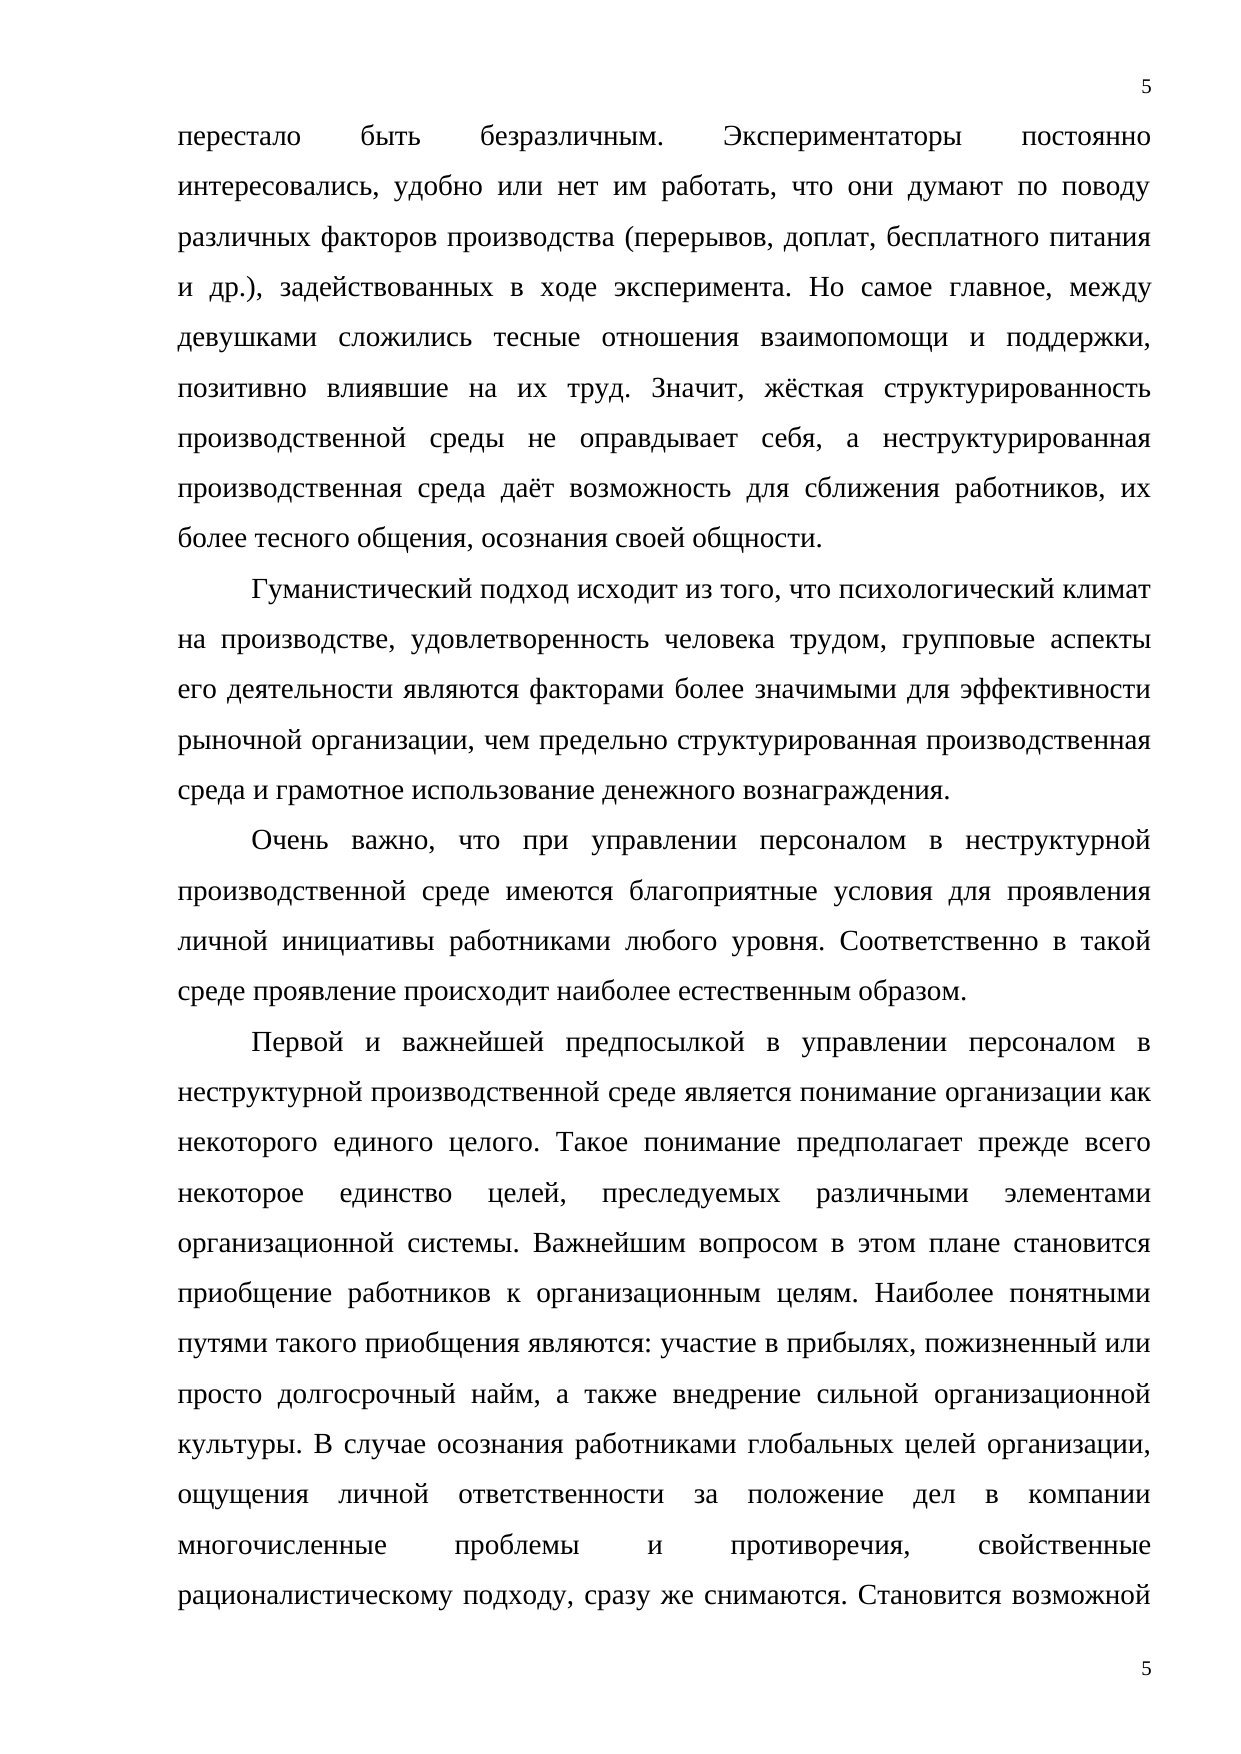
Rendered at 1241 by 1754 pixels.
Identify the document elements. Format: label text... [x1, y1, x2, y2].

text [177, 1024, 1152, 1611]
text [177, 118, 1152, 554]
text Гуманистический подход исходит из того, что психологический климат на производстве, удовлетворенность человека трудом, групповые аспекты его деятельности являются факторами более значимыми для эффективности рыночной организации, чем предельно структурированная производственная среда и грамотное использование денежного вознаграждения. [177, 571, 1152, 806]
text Очень важно, что при управлении персоналом в неструктурной производственной среде имеются благоприятные условия для проявления личной инициативы работниками любого уровня. Соответственно в такой среде проявление происходит наиболее естественным образом. [177, 822, 1152, 1007]
